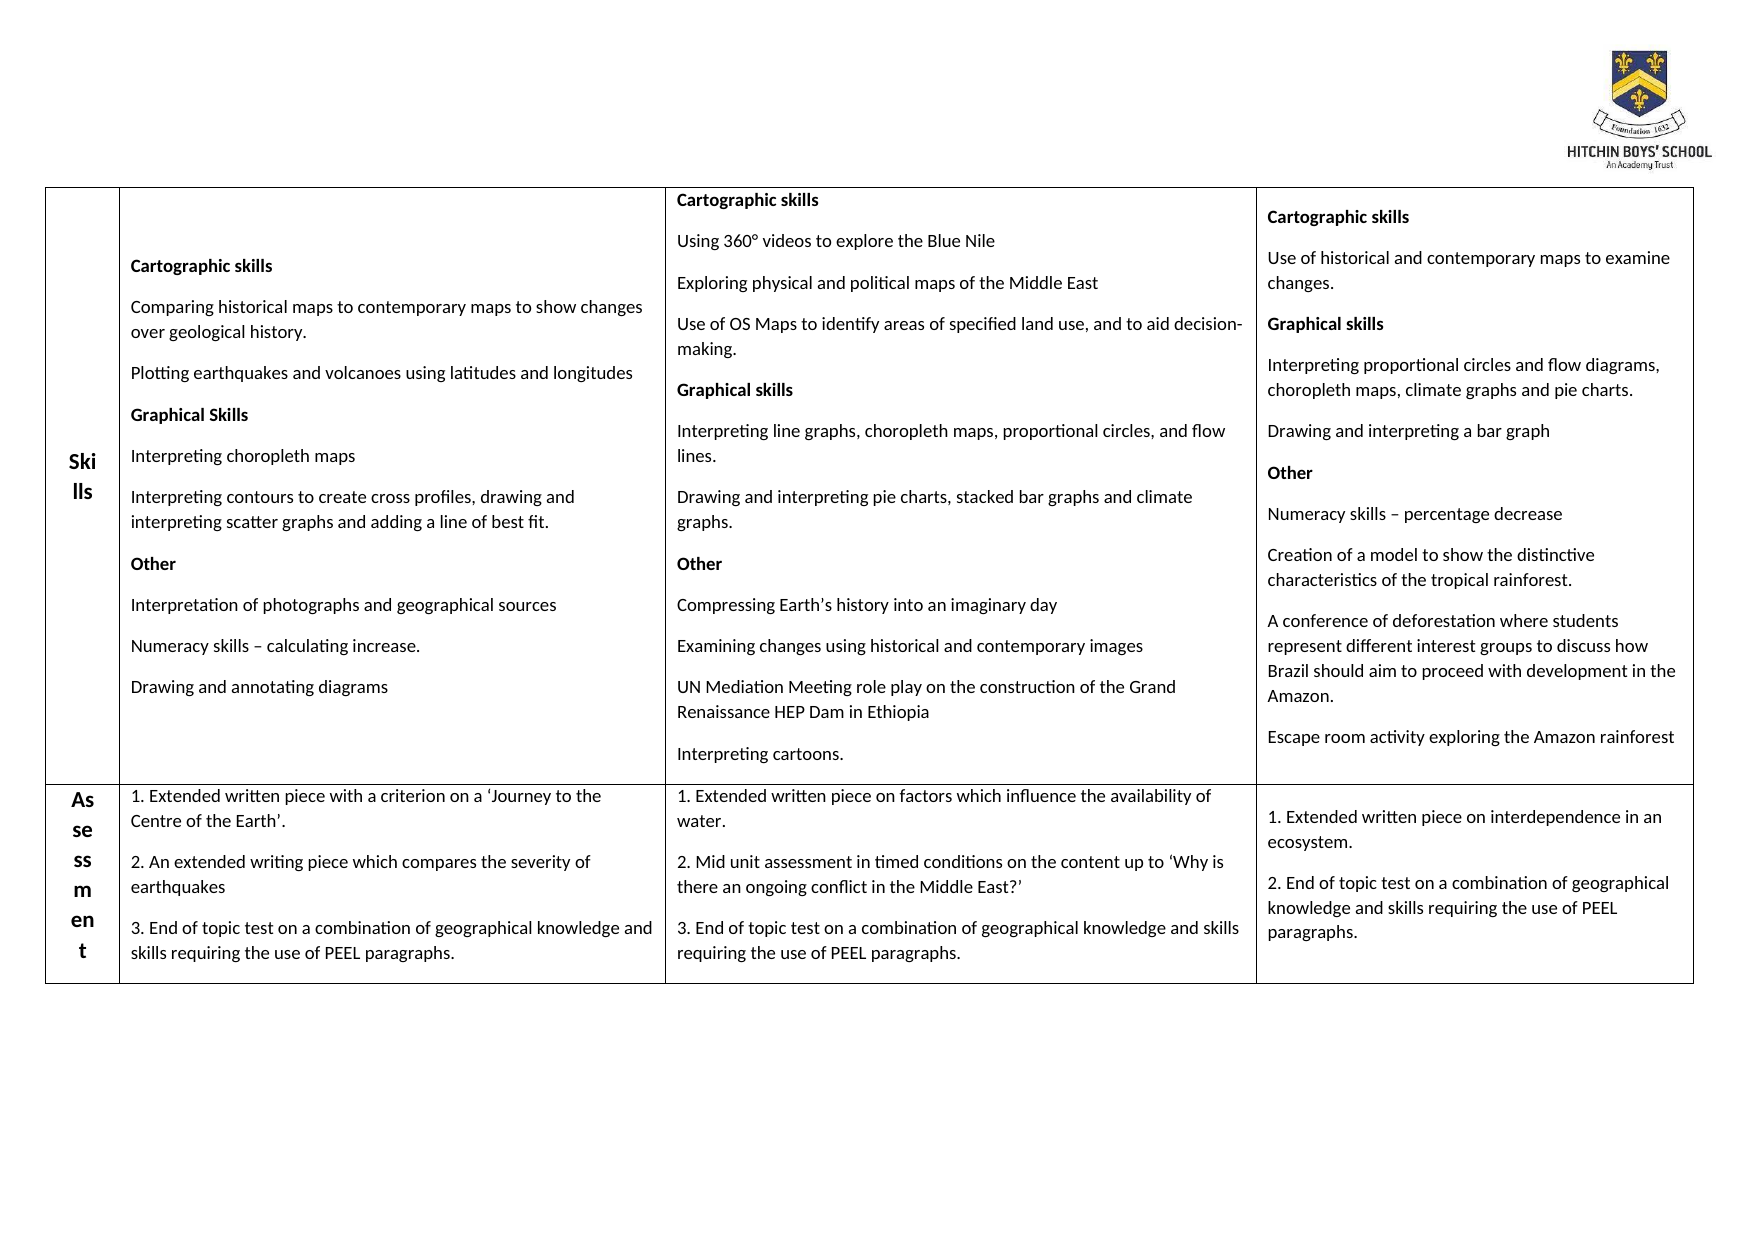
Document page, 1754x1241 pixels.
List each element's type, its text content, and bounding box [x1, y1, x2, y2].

table_cell 1. Extended written piece with a criterion on a ‘Journey to the Centre of the Earth’. 2. An extended writing piece which compares the severity of earthquakes 3. End of topic test on a combination of geographical knowledge and skills requiring the use of PEEL paragraphs. [120, 785, 665, 983]
picture [1558, 33, 1720, 187]
table_cell Assessment [46, 785, 119, 983]
table_cell 1. Extended written piece on factors which influence the availability of water. 2. Mid unit assessment in timed conditions on the content up to ‘Why is there an ongoing conflict in the Middle East?’ 3. End of topic test on a combination of geographical knowledge and skills requiring the use of PEEL paragraphs. [666, 785, 1256, 983]
table_cell 1. Extended written piece on interdependence in an ecosystem. 2. End of topic test on a combination of geographical knowledge and skills requiring the use of PEEL paragraphs. [1257, 785, 1693, 983]
table_cell Cartographic skills Use of historical and contemporary maps to examine changes. Graphical skills Interpreting proportional circles and flow diagrams, choropleth maps, climate graphs and pie charts. Drawing and interpreting a bar graph Other Numeracy skills – percentage decrease Creation of a model to show the distinctive characteristics of the tropical rainforest. A conference of deforestation where students represent different interest groups to discuss how Brazil should aim to proceed with development in the Amazon. Escape room activity exploring the Amazon rainforest [1257, 188, 1693, 783]
table_cell Skills [46, 188, 119, 783]
table_cell Cartographic skills Using 360° videos to explore the Blue Nile Exploring physical and political maps of the Middle East Use of OS Maps to identify areas of specified land use, and to aid decision-making. Graphical skills Interpreting line graphs, choropleth maps, proportional circles, and flow lines. Drawing and interpreting pie charts, stacked bar graphs and climate graphs. Other Compressing Earth’s history into an imaginary day Examining changes using historical and contemporary images UN Mediation Meeting role play on the construction of the Grand Renaissance HEP Dam in Ethiopia Interpreting cartoons. [666, 188, 1256, 783]
table_cell Cartographic skills Comparing historical maps to contemporary maps to show changes over geological history. Plotting earthquakes and volcanoes using latitudes and longitudes Graphical Skills Interpreting choropleth maps Interpreting contours to create cross profiles, drawing and interpreting scatter graphs and adding a line of best fit. Other Interpretation of photographs and geographical sources Numeracy skills – calculating increase. Drawing and annotating diagrams [120, 188, 665, 783]
